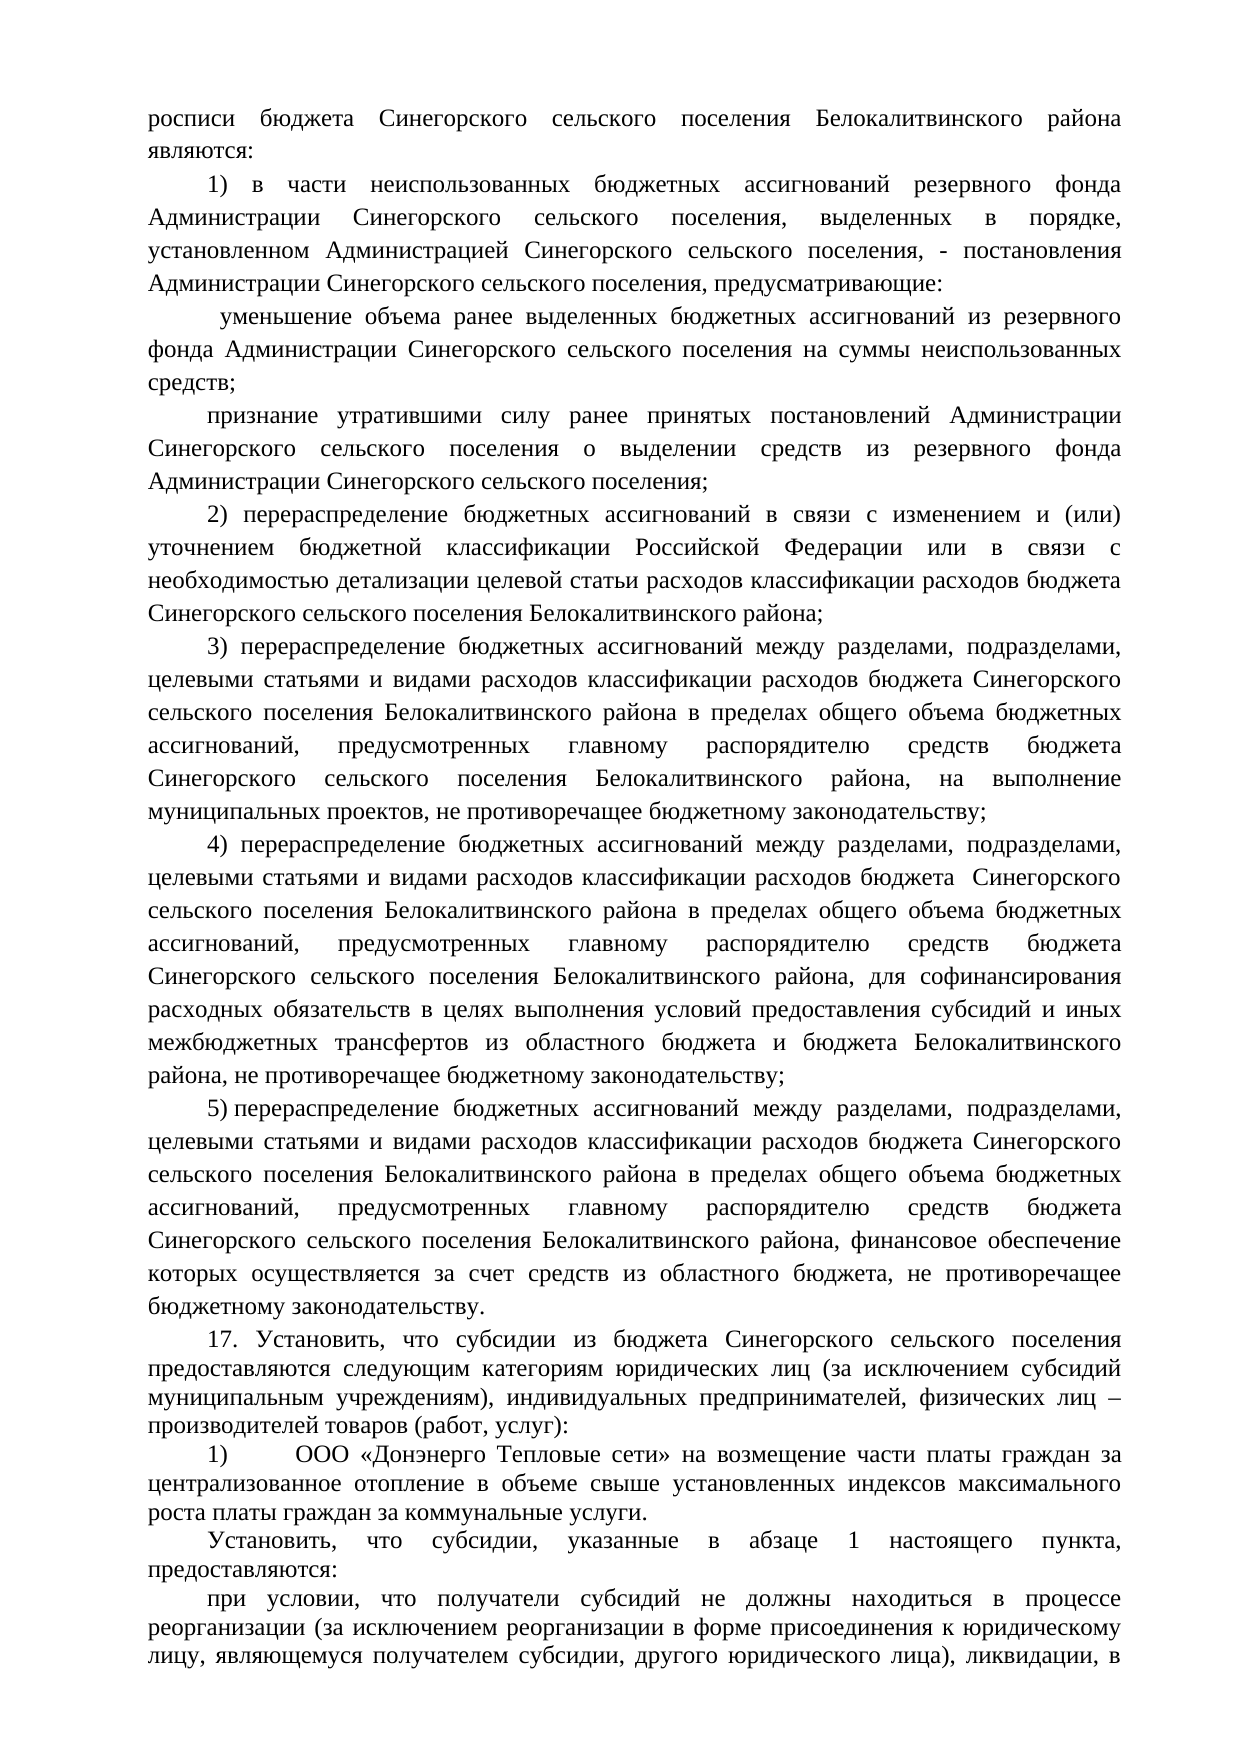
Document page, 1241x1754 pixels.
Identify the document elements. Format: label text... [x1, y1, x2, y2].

text признание утратившими силу ранее принятых постановлений Администрации Синегорского сельского поселения о выделении средств из резервного фонда Администрации Синегорского сельского поселения; [148, 400, 1122, 494]
text 4) перераспределение бюджетных ассигнований между разделами, подразделами, целевыми статьями и видами расходов классификации расходов бюджета Синегорского сельского поселения Белокалитвинского района в пределах общего объема бюджетных ассигнований, предусмотренных главному распорядителю средств бюджета Синегорского сельского поселения Белокалитвинского района, для софинансирования расходных обязательств в целях выполнения условий предоставления субсидий и иных межбюджетных трансфертов из областного бюджета и бюджета Белокалитвинского района, не противоречащее бюджетному законодательству; [148, 829, 1122, 1089]
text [148, 103, 1122, 164]
text 1) в части неиспользованных бюджетных ассигнований резервного фонда Администрации Синегорского сельского поселения, выделенных в порядке, установленном Администрацией Синегорского сельского поселения, - постановления Администрации Синегорского сельского поселения, предусматривающие: [148, 169, 1122, 296]
text 2) перераспределение бюджетных ассигнований в связи с изменением и (или) уточнением бюджетной классификации Российской Федерации или в связи с необходимостью детализации целевой статьи расходов классификации расходов бюджета Синегорского сельского поселения Белокалитвинского района; [148, 499, 1122, 627]
text 5) перераспределение бюджетных ассигнований между разделами, подразделами, целевыми статьями и видами расходов классификации расходов бюджета Синегорского сельского поселения Белокалитвинского района в пределах общего объема бюджетных ассигнований, предусмотренных главному распорядителю средств бюджета Синегорского сельского поселения Белокалитвинского района, финансовое обеспечение которых осуществляется за счет средств из областного бюджета, не противоречащее бюджетному законодательству. [148, 1093, 1122, 1320]
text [148, 1583, 1122, 1669]
text 17. Установить, что субсидии из бюджета Синегорского сельского поселения предоставляются следующим категориям юридических лиц (за исключением субсидий муниципальным учреждениям), индивидуальных предпринимателей, физических лиц – производителей товаров (работ, услуг): [148, 1324, 1122, 1439]
list ООО «Донэнерго Тепловые сети» на возмещение части платы граждан за централизованное отопление в объеме свыше установленных индексов максимального роста платы граждан за коммунальные услуги. [148, 1439, 1122, 1526]
text Установить, что субсидии, указанные в абзаце 1 настоящего пункта, предоставляются: [148, 1526, 1122, 1583]
text уменьшение объема ранее выделенных бюджетных ассигнований из резервного фонда Администрации Синегорского сельского поселения на суммы неиспользованных средств; [148, 301, 1122, 396]
text 3) перераспределение бюджетных ассигнований между разделами, подразделами, целевыми статьями и видами расходов классификации расходов бюджета Синегорского сельского поселения Белокалитвинского района в пределах общего объема бюджетных ассигнований, предусмотренных главному распорядителю средств бюджета Синегорского сельского поселения Белокалитвинского района, на выполнение муниципальных проектов, не противоречащее бюджетному законодательству; [148, 631, 1122, 825]
